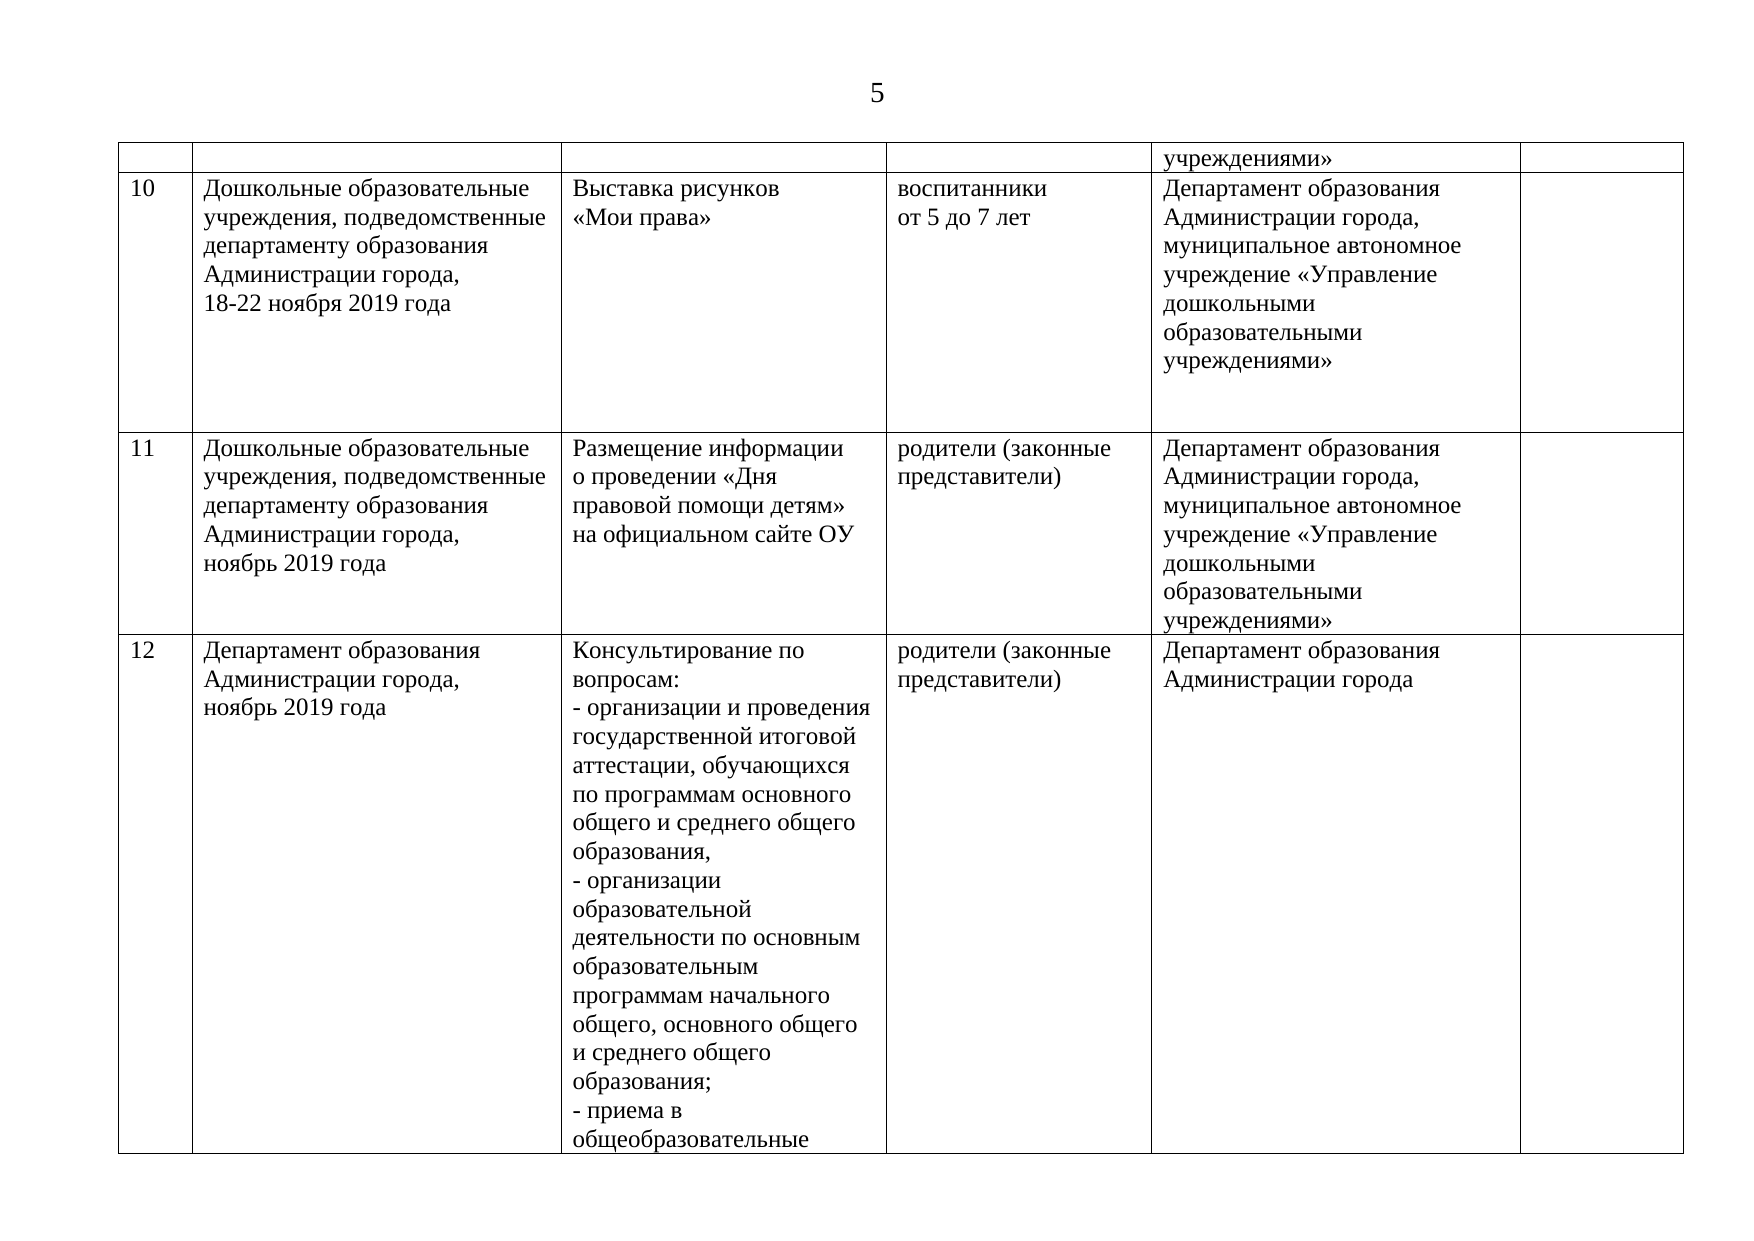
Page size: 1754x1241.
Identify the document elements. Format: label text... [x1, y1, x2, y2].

table_cell 10 [119, 173, 192, 432]
table_cell Размещение информации о проведении «Дня правовой помощи детям» на официальном сайте ОУ [562, 433, 886, 634]
table_cell [1521, 635, 1683, 1152]
table_cell [1521, 143, 1683, 172]
table_cell Департамент образования Администрации города, муниципальное автономное учреждение «Управление дошкольными образовательными учреждениями» [1152, 433, 1520, 634]
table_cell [193, 635, 561, 1152]
table_cell [1521, 173, 1683, 432]
table_cell Дошкольные образовательные учреждения, подведомственные департаменту образования Администрации города, ноябрь 2019 года [193, 433, 561, 634]
table_cell [1521, 433, 1683, 634]
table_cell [562, 143, 886, 172]
table_cell родители (законные представители) [887, 433, 1151, 634]
table_cell 9 [119, 143, 192, 172]
table_cell воспитанники от 5 до 7 лет [887, 173, 1151, 432]
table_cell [887, 143, 1151, 172]
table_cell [193, 143, 561, 172]
table_cell Дошкольные образовательные учреждения, подведомственные департаменту образования Администрации города, 18-22 ноября 2019 года [193, 173, 561, 432]
table_cell Департамент образования Администрации города, муниципальное автономное учреждение «Управление дошкольными образовательными учреждениями» [1152, 173, 1520, 432]
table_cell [562, 635, 886, 1152]
table_cell 12 [119, 635, 192, 1152]
table_cell Выставка рисунков «Мои права» [562, 173, 886, 432]
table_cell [1152, 143, 1520, 172]
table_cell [1152, 635, 1520, 1152]
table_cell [887, 635, 1151, 1152]
table_cell 11 [119, 433, 192, 634]
